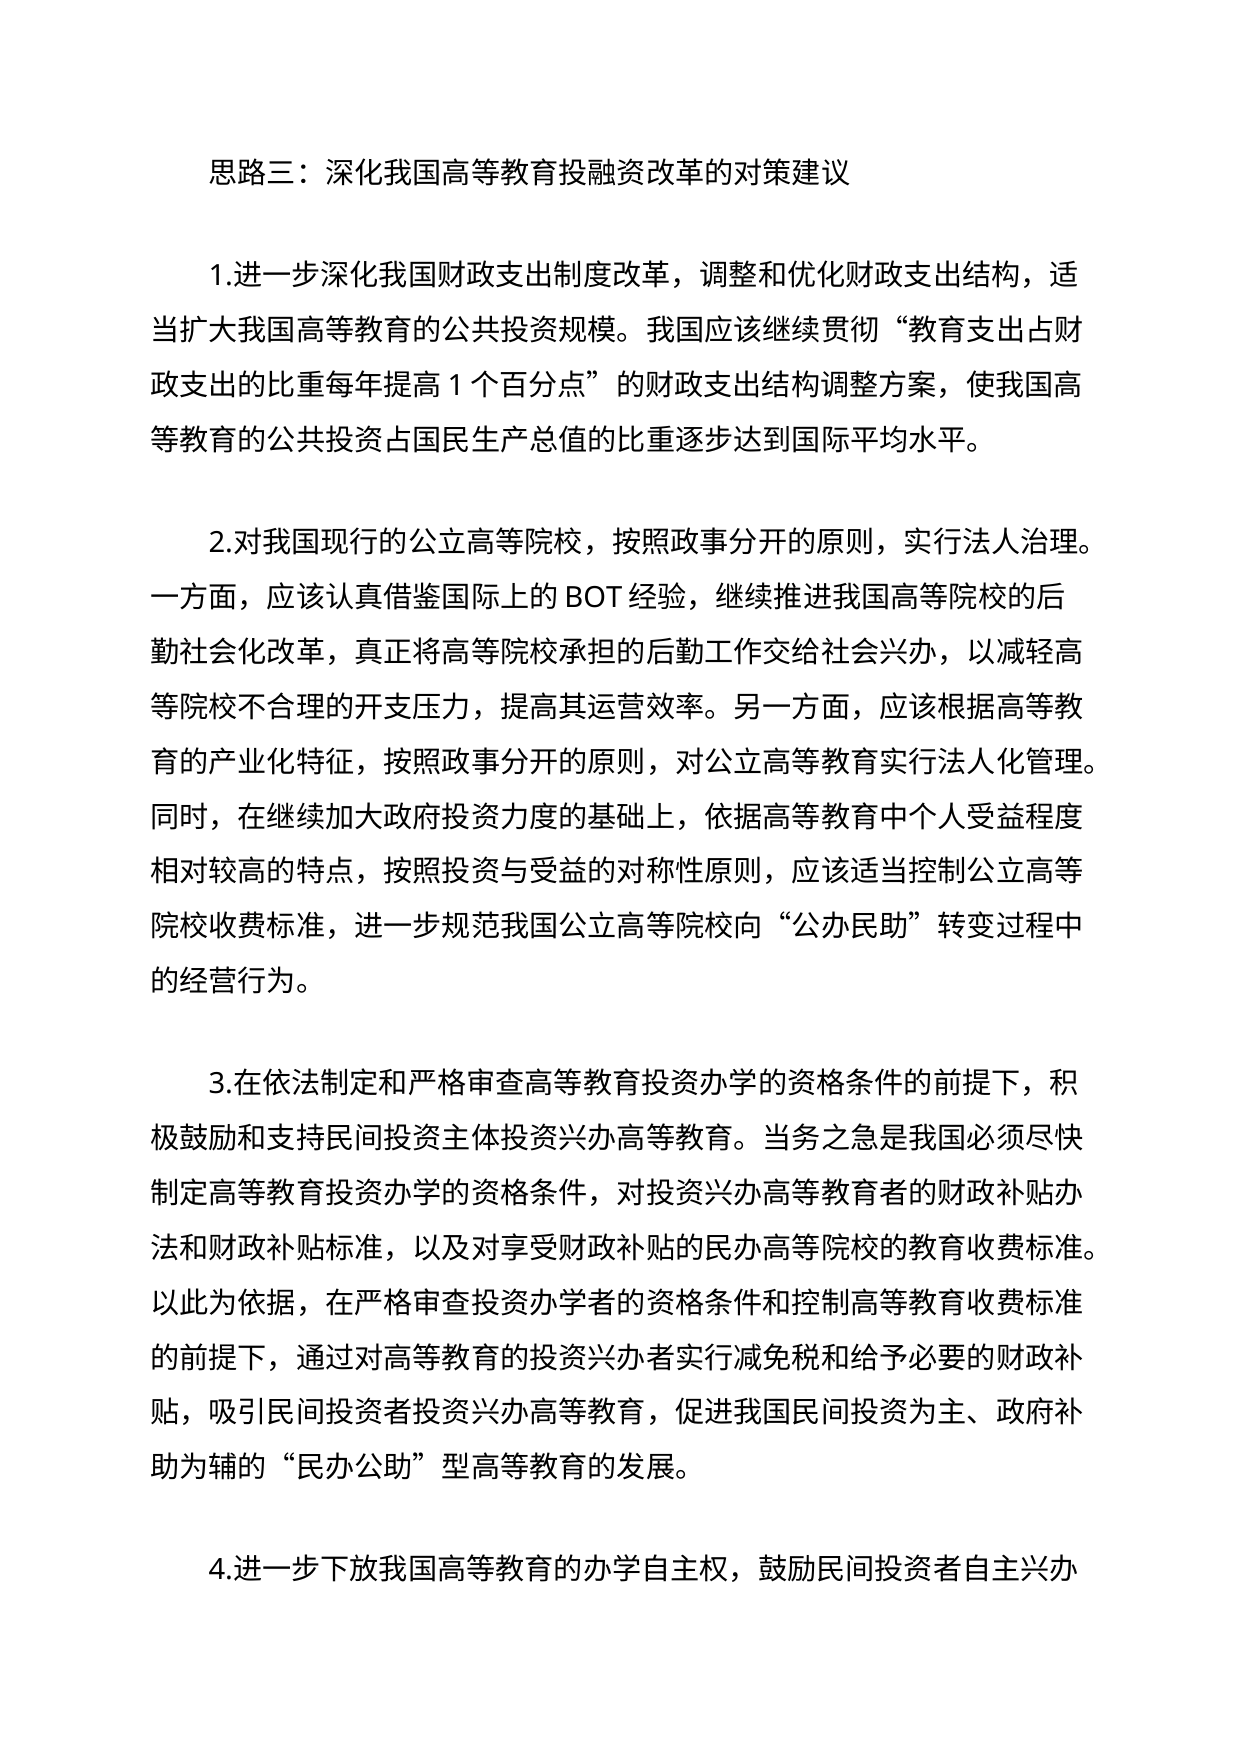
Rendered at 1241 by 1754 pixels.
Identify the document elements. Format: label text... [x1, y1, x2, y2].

text 2.对我国现行的公立高等院校，按照政事分开的原则，实行法人治理。一方面，应该认真借鉴国际上的BOT经验，继续推进我国高等院校的后勤社会化改革，真正将高等院校承担的后勤工作交给社会兴办，以减轻高等院校不合理的开支压力，提高其运营效率。另一方面，应该根据高等教育的产业化特征，按照政事分开的原则，对公立高等教育实行法人化管理。同时，在继续加大政府投资力度的基础上，依据高等教育中个人受益程度相对较高的特点，按照投资与受益的对称性原则，应该适当控制公立高等院校收费标准，进一步规范我国公立高等院校向“公办民助”转变过程中的经营行为。 [150, 518, 1090, 1000]
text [150, 1546, 1090, 1588]
text 思路三：深化我国高等教育投融资改革的对策建议 [150, 150, 1090, 192]
text 3.在依法制定和严格审查高等教育投资办学的资格条件的前提下，积极鼓励和支持民间投资主体投资兴办高等教育。当务之急是我国必须尽快制定高等教育投资办学的资格条件，对投资兴办高等教育者的财政补贴办法和财政补贴标准，以及对享受财政补贴的民办高等院校的教育收费标准。以此为依据，在严格审查投资办学者的资格条件和控制高等教育收费标准的前提下，通过对高等教育的投资兴办者实行减免税和给予必要的财政补贴，吸引民间投资者投资兴办高等教育，促进我国民间投资为主、政府补助为辅的“民办公助”型高等教育的发展。 [150, 1059, 1090, 1486]
text 1.进一步深化我国财政支出制度改革，调整和优化财政支出结构，适当扩大我国高等教育的公共投资规模。我国应该继续贯彻“教育支出占财政支出的比重每年提高1个百分点”的财政支出结构调整方案，使我国高等教育的公共投资占国民生产总值的比重逐步达到国际平均水平。 [150, 252, 1090, 459]
